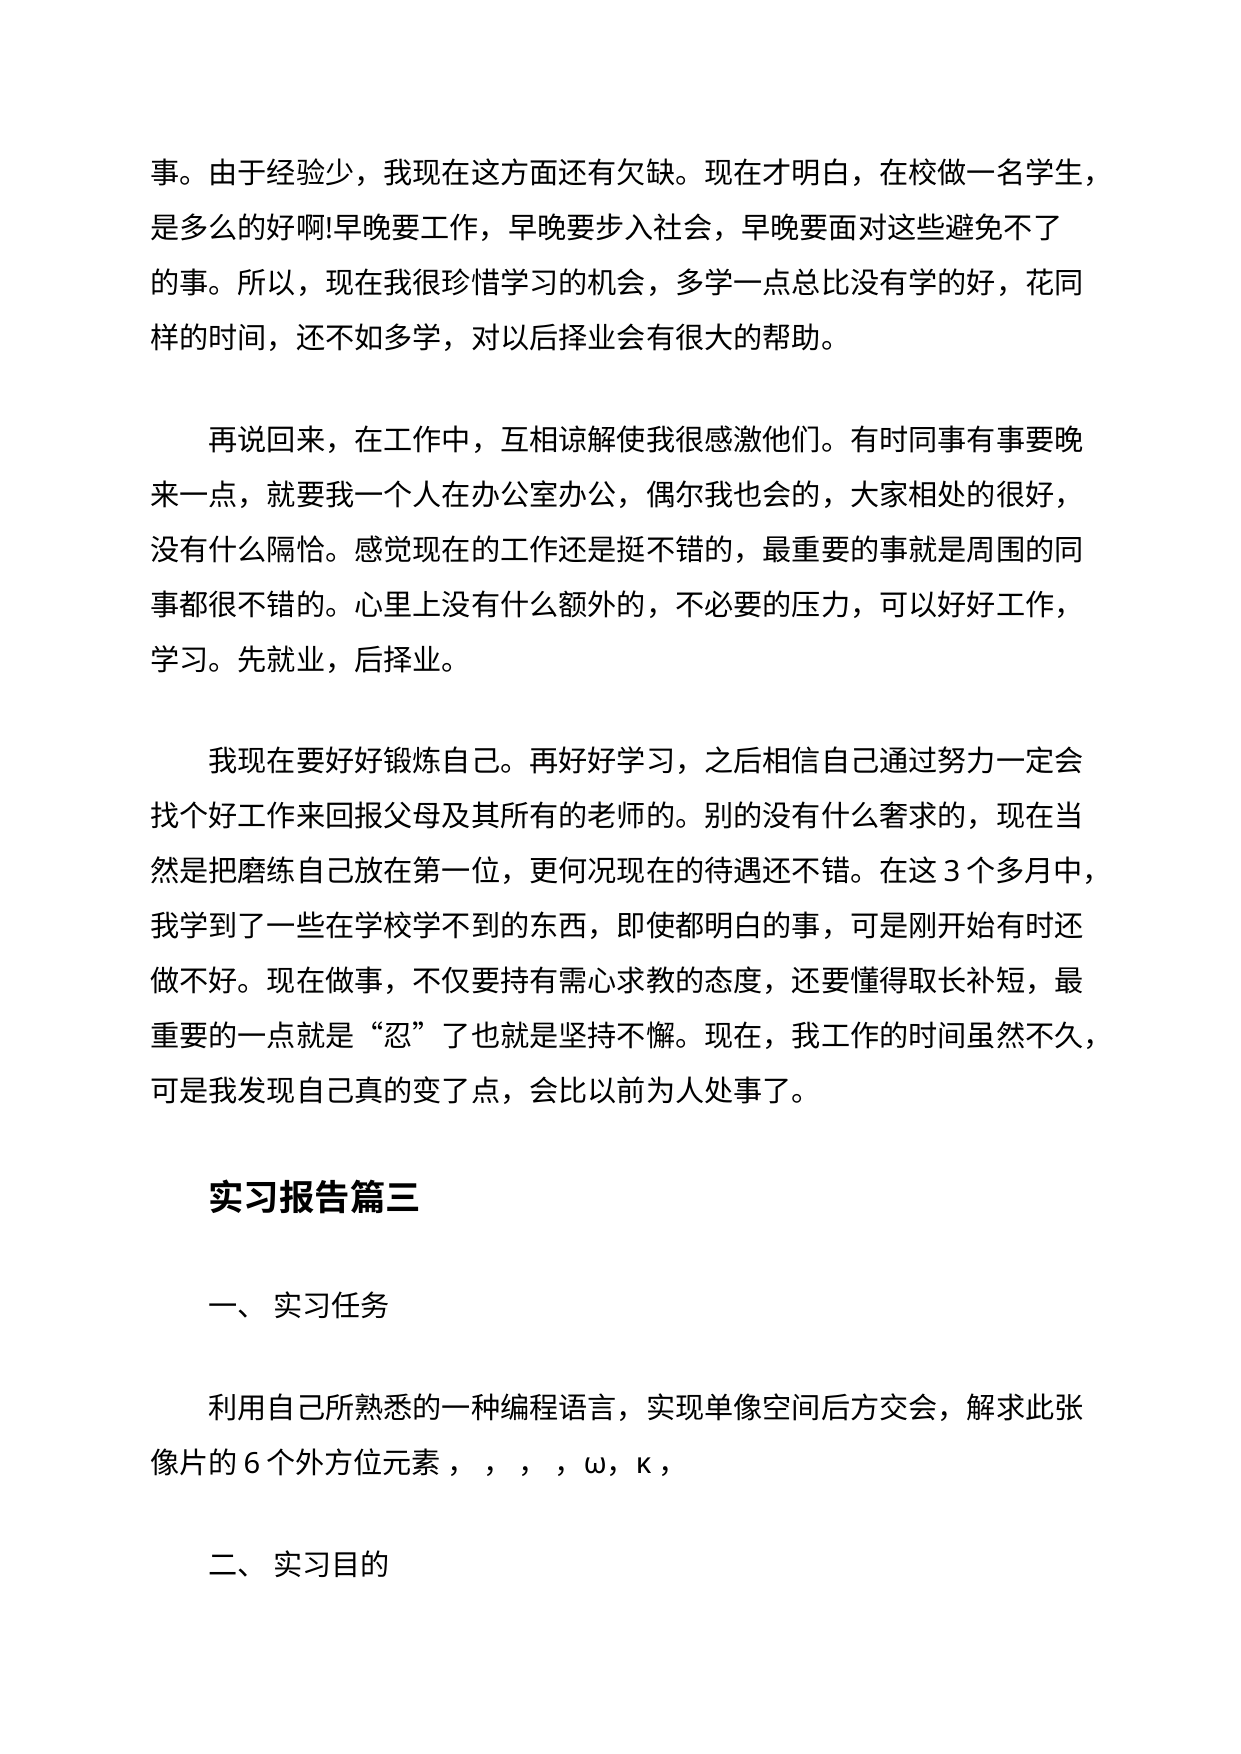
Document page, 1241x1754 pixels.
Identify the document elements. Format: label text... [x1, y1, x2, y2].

text 一、 实习任务 [150, 1283, 1090, 1325]
text 利用自己所熟悉的一种编程语言，实现单像空间后方交会，解求此张像片的6个外方位元素 ， ， ， ，ω，κ ， [150, 1384, 1090, 1482]
text 二、 实习目的 [150, 1541, 1090, 1583]
text 再说回来，在工作中，互相谅解使我很感激他们。有时同事有事要晚来一点，就要我一个人在办公室办公，偶尔我也会的，大家相处的很好，没有什么隔恰。感觉现在的工作还是挺不错的，最重要的事就是周围的同事都很不错的。心里上没有什么额外的，不必要的压力，可以好好工作，学习。先就业，后择业。 [150, 417, 1090, 678]
text 实习报告篇三 [150, 1169, 1090, 1220]
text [150, 150, 1090, 357]
text 我现在要好好锻炼自己。再好好学习，之后相信自己通过努力一定会找个好工作来回报父母及其所有的老师的。别的没有什么奢求的，现在当然是把磨练自己放在第一位，更何况现在的待遇还不错。在这3个多月中，我学到了一些在学校学不到的东西，即使都明白的事，可是刚开始有时还做不好。现在做事，不仅要持有需心求教的态度，还要懂得取长补短，最重要的一点就是“忍”了也就是坚持不懈。现在，我工作的时间虽然不久，可是我发现自己真的变了点，会比以前为人处事了。 [150, 738, 1090, 1110]
